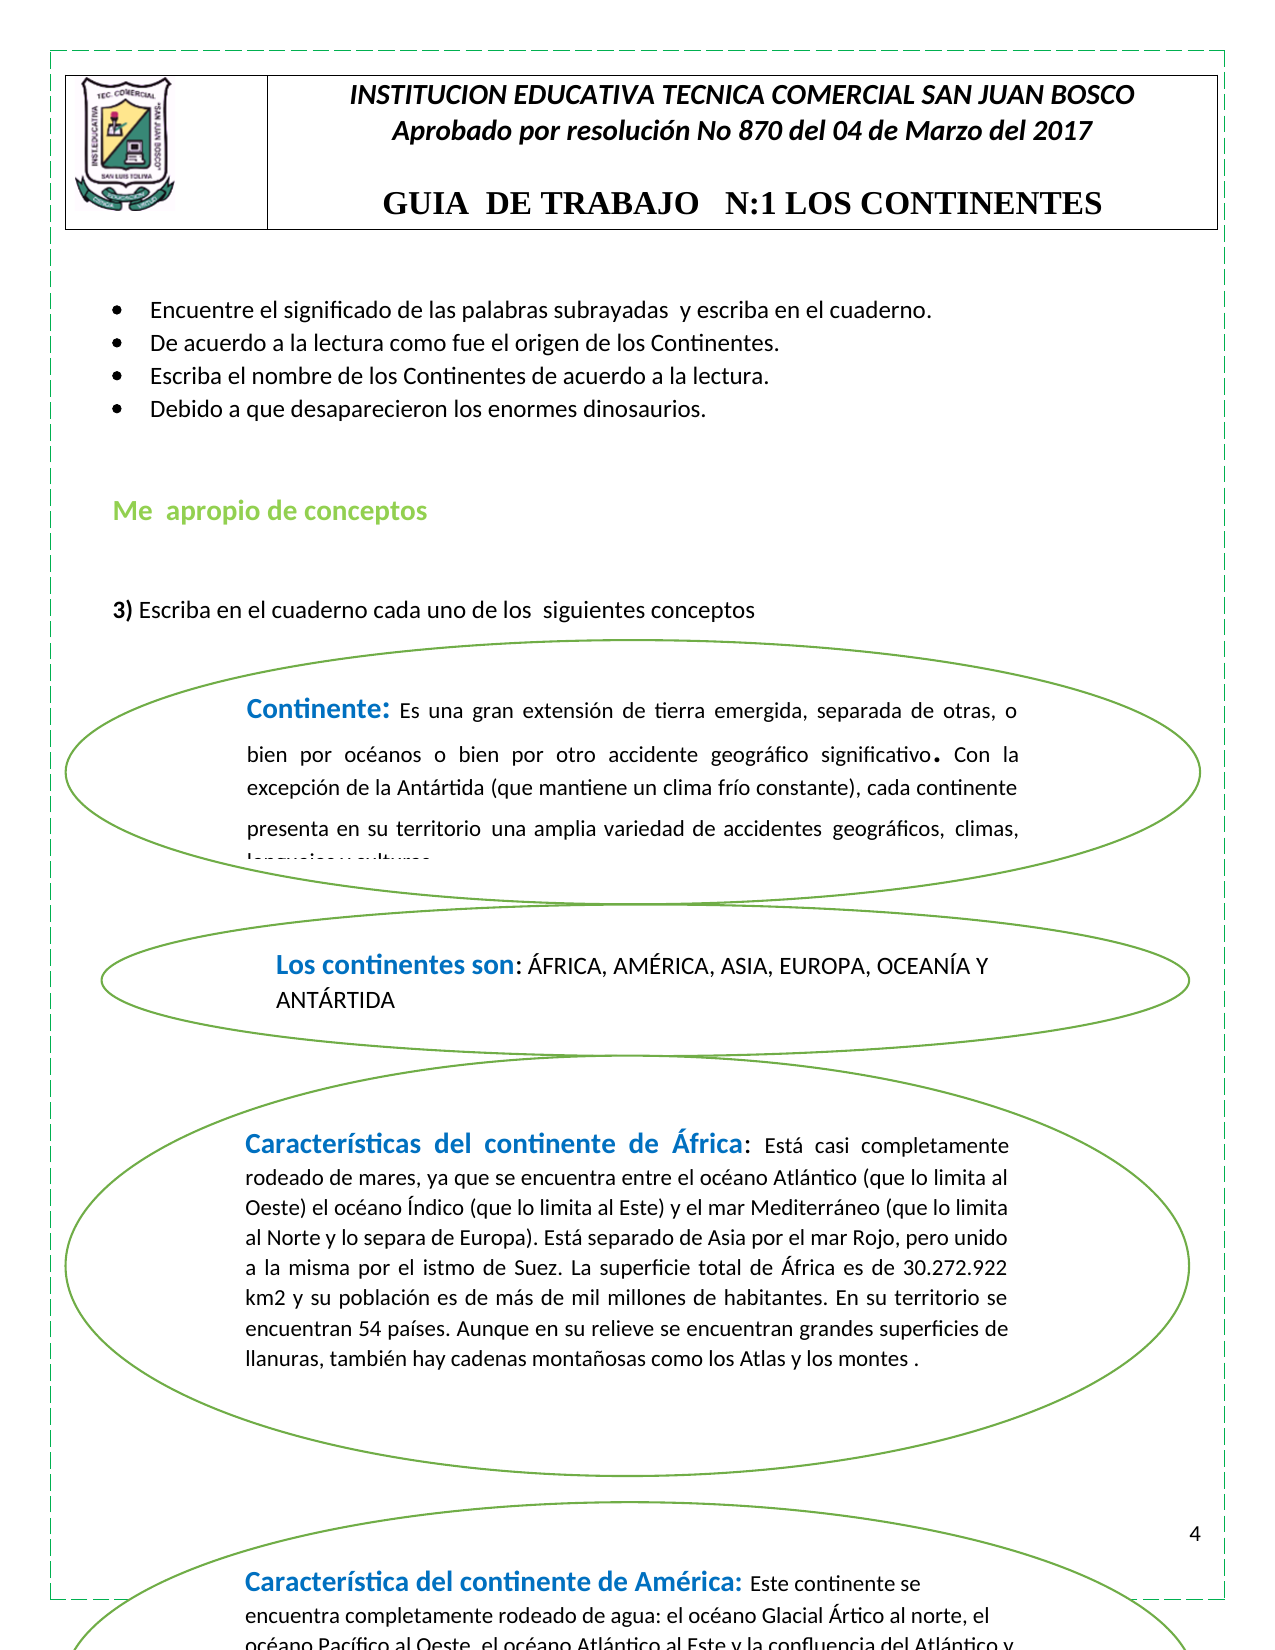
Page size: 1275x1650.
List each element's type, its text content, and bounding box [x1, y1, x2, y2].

list Encuentre el significado de las palabras subrayadas y escriba en el cuaderno. [112, 294, 1201, 325]
picture [74, 76, 176, 211]
text 3) Escriba en el cuaderno cada uno de los siguientes conceptos [112, 594, 1201, 625]
list Escriba el nombre de los Continentes de acuerdo a la lectura. [112, 360, 1201, 391]
text Me apropio de conceptos [112, 492, 1201, 528]
list De acuerdo a la lectura como fue el origen de los Continentes. [112, 327, 1201, 358]
list Debido a que desaparecieron los enormes dinosaurios. [112, 393, 1201, 424]
